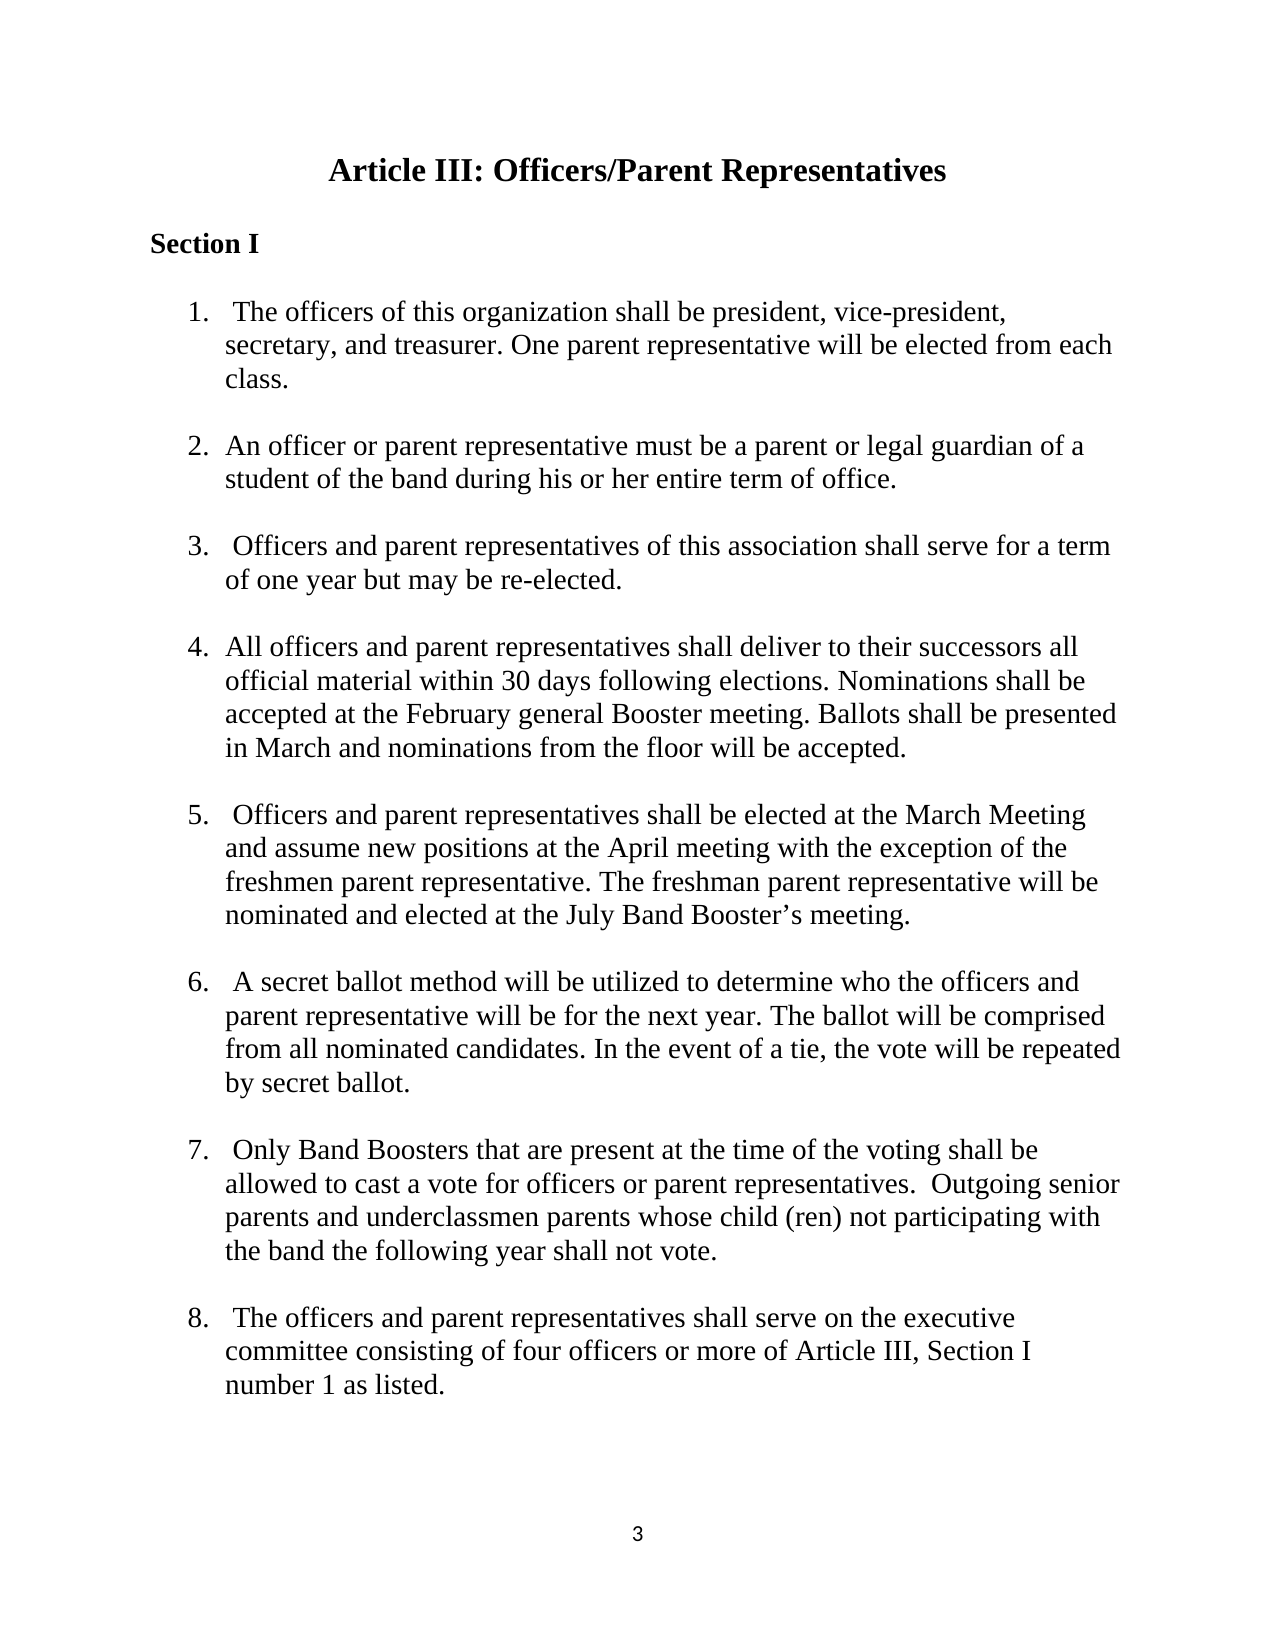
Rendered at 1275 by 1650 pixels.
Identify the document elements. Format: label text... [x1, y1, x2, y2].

text Article III: Officers/Parent Representatives [150, 150, 1125, 188]
list Officers and parent representatives of this association shall serve for a term of one year but may be re-elected. [187, 528, 1125, 596]
list Only Band Boosters that are present at the time of the voting shall be allowed to cast a vote for officers or parent representatives. Outgoing senior parents and underclassmen parents whose child (ren) not participating with the band the following year shall not vote. [187, 1132, 1125, 1266]
list All officers and parent representatives shall deliver to their successors all official material within 30 days following elections. Nominations shall be accepted at the February general Booster meeting. Ballots shall be presented in March and nominations from the floor will be accepted. [187, 629, 1125, 763]
list Officers and parent representatives shall be elected at the March Meeting and assume new positions at the April meeting with the exception of the freshmen parent representative. The freshman parent representative will be nominated and elected at the July Band Booster’s meeting. [187, 797, 1125, 931]
list The officers and parent representatives shall serve on the executive committee consisting of four officers or more of Article III, Section I number 1 as listed. [187, 1300, 1125, 1401]
list A secret ballot method will be utilized to determine who the officers and parent representative will be for the next year. The ballot will be comprised from all nominated candidates. In the event of a tie, the vote will be repeated by secret ballot. [187, 964, 1125, 1099]
list An officer or parent representative must be a parent or legal guardian of a student of the band during his or her entire term of office. [187, 428, 1125, 495]
list The officers of this organization shall be president, vice-president, secretary, and treasurer. One parent representative will be elected from each class. [187, 294, 1125, 394]
text Section I [150, 227, 1125, 260]
